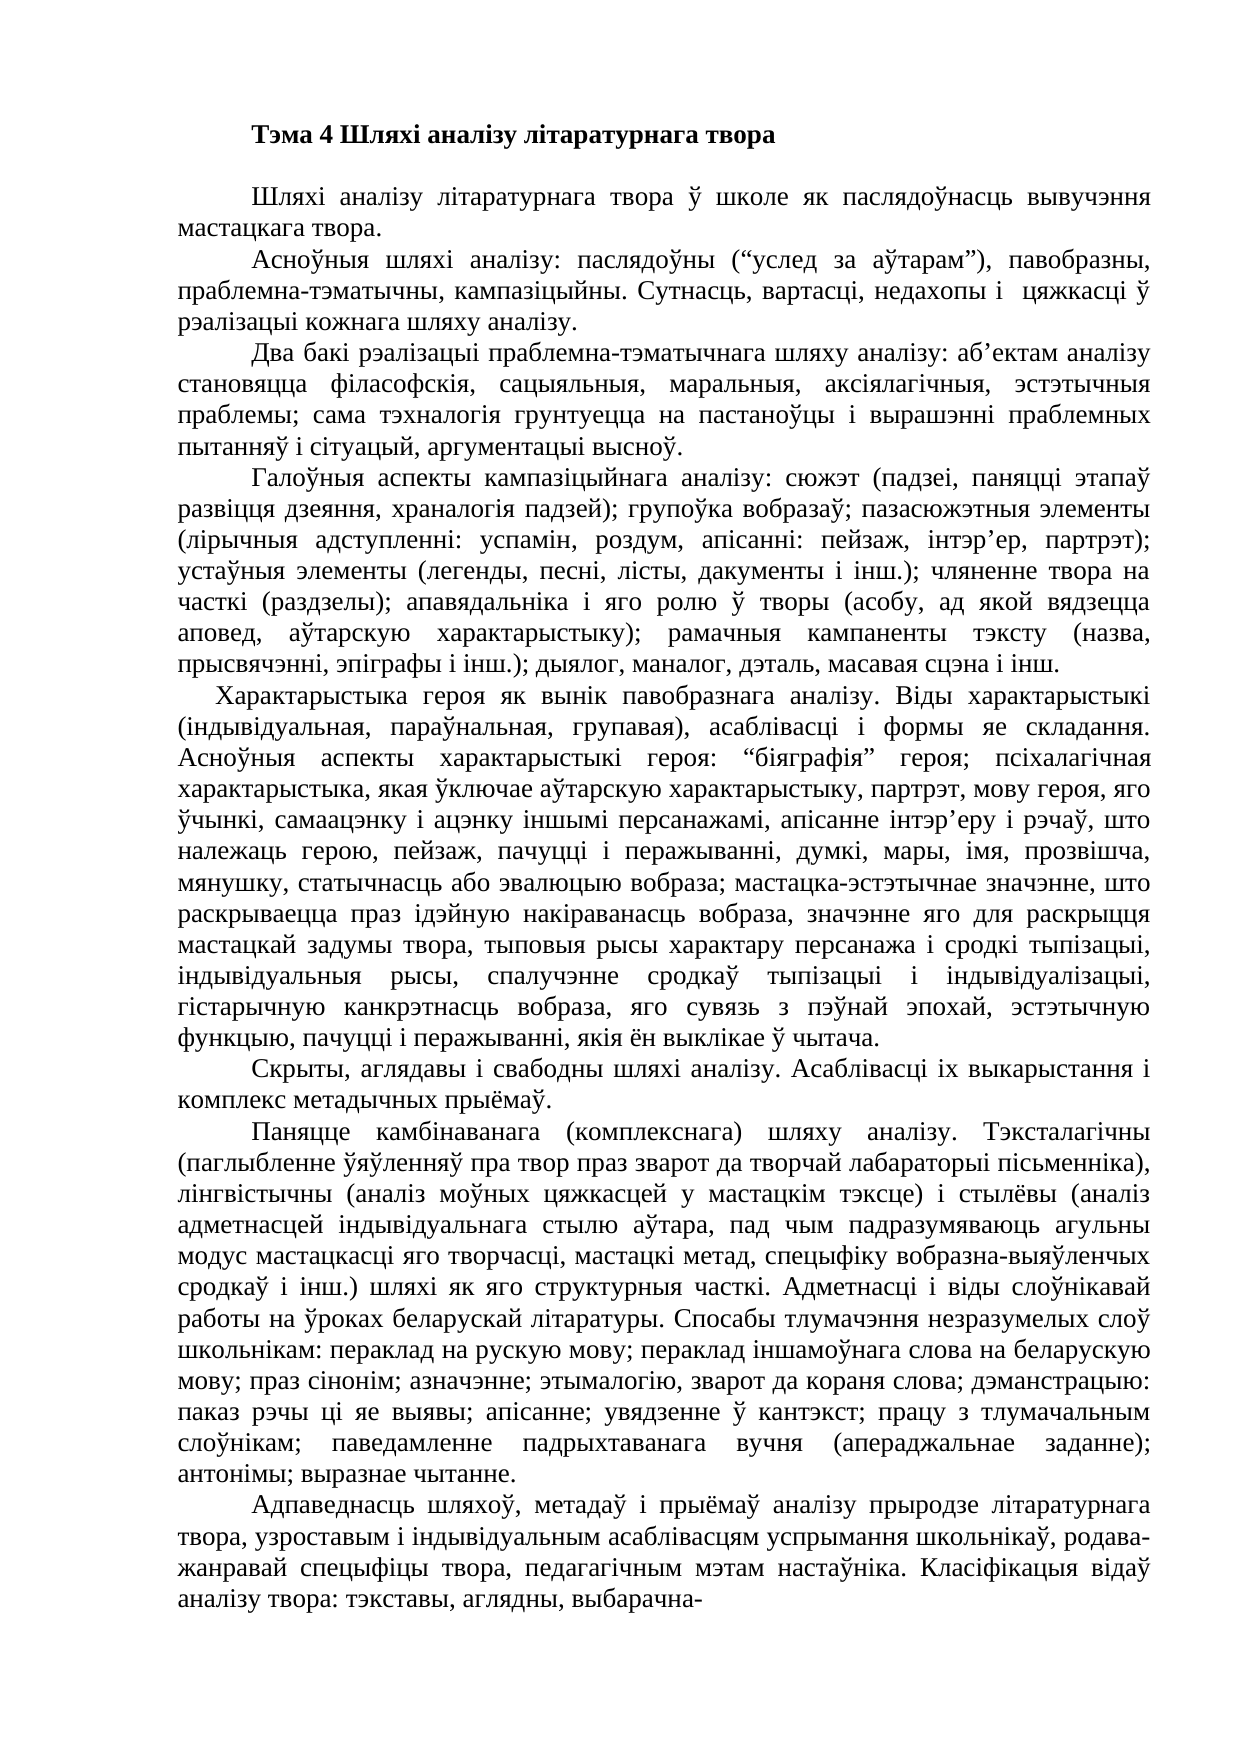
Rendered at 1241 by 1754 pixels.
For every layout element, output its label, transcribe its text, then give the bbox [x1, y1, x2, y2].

text Асноўныя шляхі аналізу: паслядоўны (“услед за аўтарам”), павобразны, праблемна-тэматычны, кампазіцыйны. Сутнасць, вартасці, недахопы і цяжкасці ў рэалізацыі кожнага шляху аналізу. [177, 243, 1152, 336]
text Тэма 4 Шляхі аналізу літаратурнага твора [177, 118, 1152, 149]
text Адпаведнасць шляхоў, метадаў і прыёмаў аналізу прыродзе літаратурнага твора, узроставым і індывідуальным асаблівасцям успрымання школьнікаў, родава-жанравай спецыфіцы твора, педагагічным мэтам настаўніка. Класіфікацыя відаў аналізу твора: тэкставы, аглядны, выбарачна- [177, 1488, 1152, 1613]
text Паняцце камбінаванага (комплекснага) шляху аналізу. Тэксталагічны (паглыбленне ўяўленняў пра твор праз зварот да творчай лабараторыі пісьменніка), лінгвістычны (аналіз моўных цяжкасцей у мастацкім тэксце) і стылёвы (аналіз адметнасцей індывідуальнага стылю аўтара, пад чым падразумяваюць агульны модус мастацкасці яго творчасці, мастацкі метад, спецыфіку вобразна-выяўленчых сродкаў і інш.) шляхі як яго структурныя часткі. Адметнасці і віды слоўнікавай работы на ўроках беларускай літаратуры. Спосабы тлумачэння незразумелых слоў школьнікам: пераклад на рускую мову; пераклад іншамоўнага слова на беларускую мову; праз сінонім; азначэнне; этымалогію, зварот да кораня слова; дэманстрацыю: паказ рэчы ці яе выявы; апісанне; увядзенне ў кантэкст; працу з тлумачальным слоўнікам; паведамленне падрыхтаванага вучня (апераджальнае заданне); антонімы; выразнае чытанне. [177, 1115, 1152, 1488]
text Характарыстыка героя як вынік павобразнага аналізу. Віды характарыстыкі (індывідуальная, параўнальная, групавая), асаблівасці і формы яе складання. Асноўныя аспекты характарыстыкі героя: “біяграфія” героя; псіхалагічная характарыстыка, якая ўключае аўтарскую характарыстыку, партрэт, мову героя, яго ўчынкі, самаацэнку і ацэнку іншымі персанажамі, апісанне інтэр’еру і рэчаў, што належаць герою, пейзаж, пачуцці і перажыванні, думкі, мары, імя, прозвішча, мянушку, статычнасць або эвалюцыю вобраза; мастацка-эстэтычнае значэнне, што раскрываецца праз ідэйную накіраванасць вобраза, значэнне яго для раскрыцця мастацкай задумы твора, тыповыя рысы характару персанажа і сродкі тыпізацыі, індывідуальныя рысы, спалучэнне сродкаў тыпізацыі і індывідуалізацыі, гістарычную канкрэтнасць вобраза, яго сувязь з пэўнай эпохай, эстэтычную функцыю, пачуцці і перажыванні, якія ён выклікае ў чытача. [177, 679, 1152, 1052]
text Галоўныя аспекты кампазіцыйнага аналізу: сюжэт (падзеі, паняцці этапаў развіцця дзеяння, храналогія падзей); групоўка вобразаў; пазасюжэтныя элементы (лірычныя адступленні: успамін, роздум, апісанні: пейзаж, інтэр’ер, партрэт); устаўныя элементы (легенды, песні, лісты, дакументы і інш.); чляненне твора на часткі (раздзелы); апавядальніка і яго ролю ў творы (асобу, ад якой вядзецца аповед, аўтарскую характарыстыку); рамачныя кампаненты тэксту (назва, прысвячэнні, эпіграфы і інш.); дыялог, маналог, дэталь, масавая сцэна і інш. [177, 461, 1152, 679]
text Скрыты, аглядавы і свабодны шляхі аналізу. Асаблівасці іх выкарыстання і комплекс метадычных прыёмаў. [177, 1052, 1152, 1115]
text Шляхі аналізу літаратурнага твора ў школе як паслядоўнасць вывучэння мастацкага твора. [177, 180, 1152, 243]
text Два бакі рэалізацыі праблемна-тэматычнага шляху аналізу: аб’ектам аналізу становяцца філасофскія, сацыяльныя, маральныя, аксіялагічныя, эстэтычныя праблемы; сама тэхналогія грунтуецца на пастаноўцы і вырашэнні праблемных пытанняў і сітуацый, аргументацыі высноў. [177, 336, 1152, 461]
